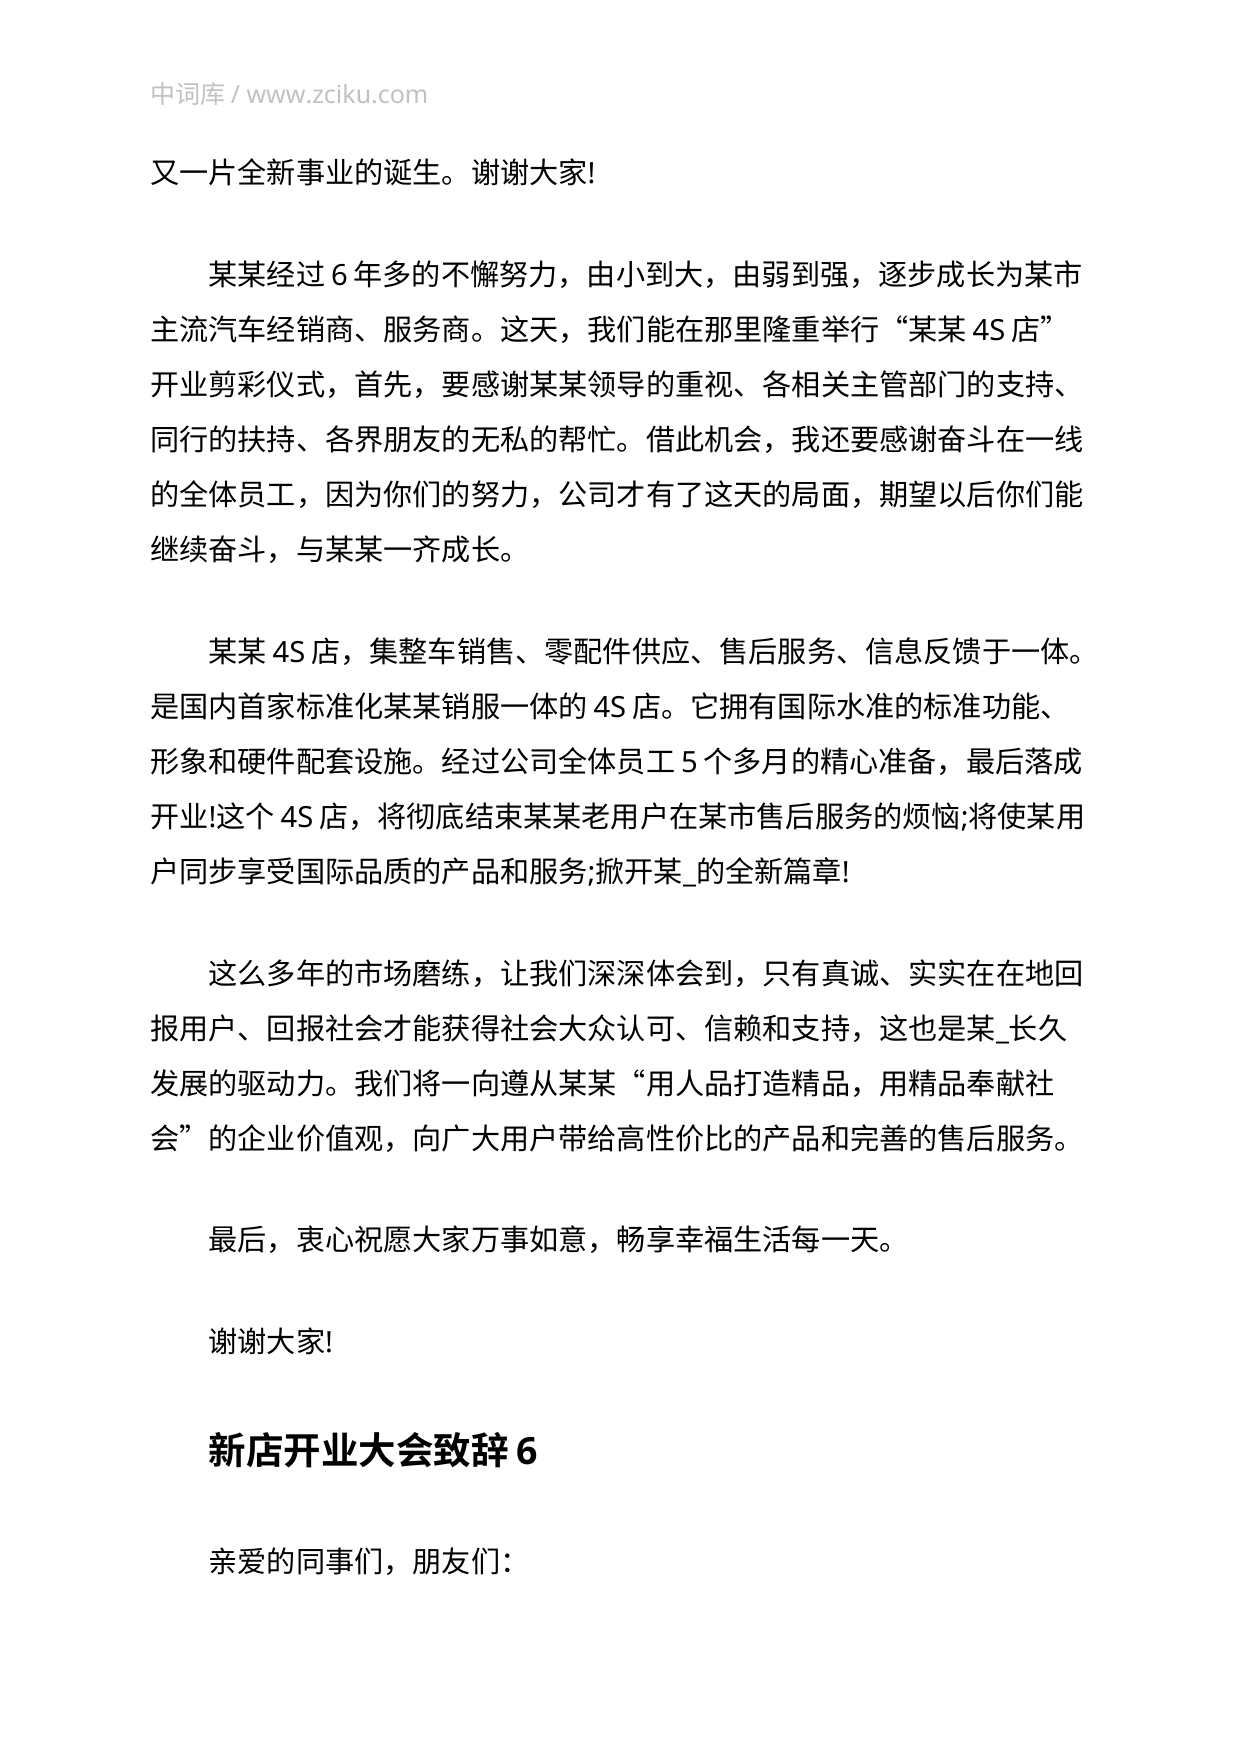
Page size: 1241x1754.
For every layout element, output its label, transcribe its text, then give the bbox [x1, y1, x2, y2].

text 某某4S店，集整车销售、零配件供应、售后服务、信息反馈于一体。是国内首家标准化某某销服一体的4S店。它拥有国际水准的标准功能、形象和硬件配套设施。经过公司全体员工5个多月的精心准备，最后落成开业!这个4S店，将彻底结束某某老用户在某市售后服务的烦恼;将使某用户同步享受国际品质的产品和服务;掀开某_的全新篇章! [150, 628, 1090, 891]
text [150, 150, 1090, 192]
text 某某经过6年多的不懈努力，由小到大，由弱到强，逐步成长为某市主流汽车经销商、服务商。这天，我们能在那里隆重举行“某某4S店”开业剪彩仪式，首先，要感谢某某领导的重视、各相关主管部门的支持、同行的扶持、各界朋友的无私的帮忙。借此机会，我还要感谢奋斗在一线的全体员工，因为你们的努力，公司才有了这天的局面，期望以后你们能继续奋斗，与某某一齐成长。 [150, 252, 1090, 569]
text 新店开业大会致辞6 [150, 1421, 1090, 1475]
text 亲爱的同事们，朋友们： [150, 1538, 1090, 1581]
text 这么多年的市场磨练，让我们深深体会到，只有真诚、实实在在地回报用户、回报社会才能获得社会大众认可、信赖和支持，这也是某_长久发展的驱动力。我们将一向遵从某某“用人品打造精品，用精品奉献社会”的企业价值观，向广大用户带给高性价比的产品和完善的售后服务。 [150, 950, 1090, 1157]
text 谢谢大家! [150, 1319, 1090, 1361]
text 最后，衷心祝愿大家万事如意，畅享幸福生活每一天。 [150, 1217, 1090, 1259]
